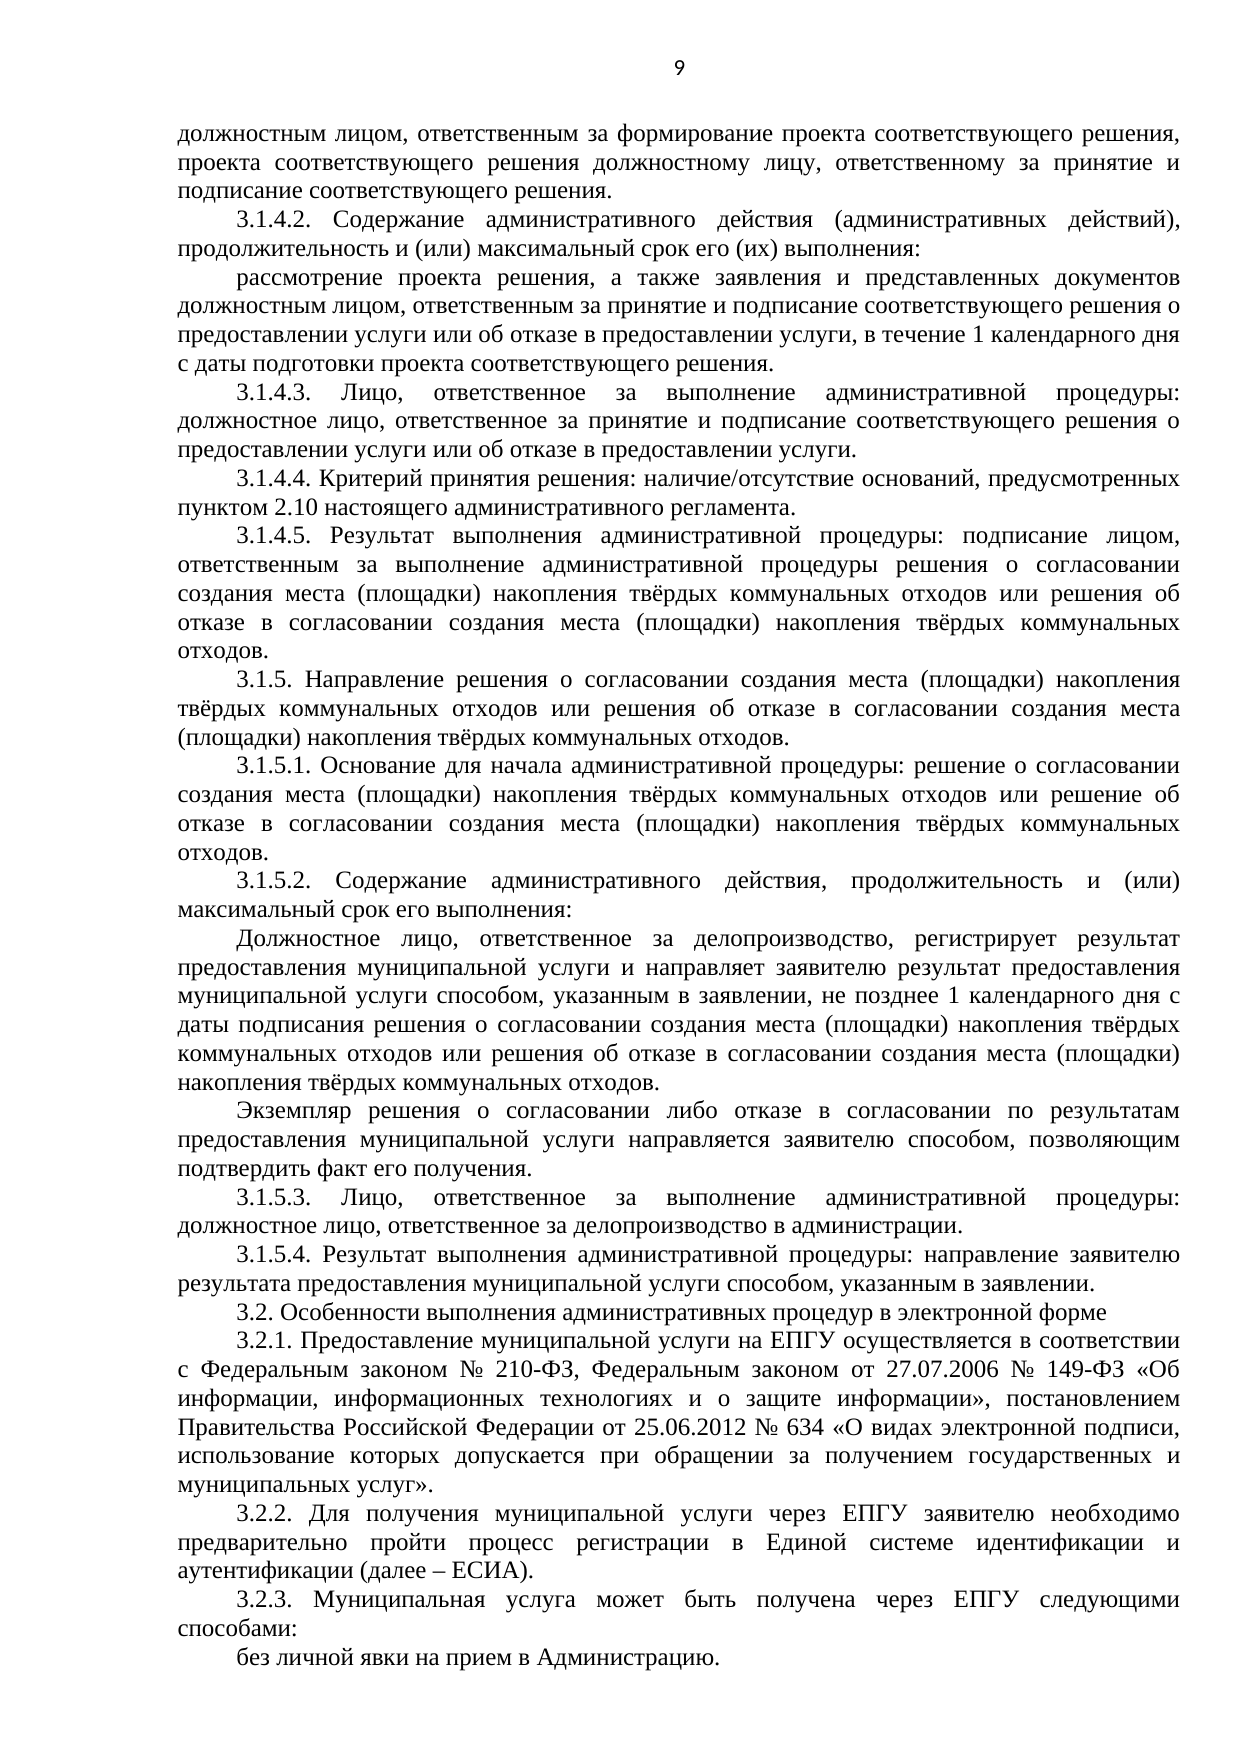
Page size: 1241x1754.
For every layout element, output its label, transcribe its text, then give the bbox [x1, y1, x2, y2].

text 3.1.5.2. Содержание административного действия, продолжительность и (или) максимальный срок его выполнения: [177, 866, 1181, 923]
text 3.1.4.3. Лицо, ответственное за выполнение административной процедуры: должностное лицо, ответственное за принятие и подписание соответствующего решения о предоставлении услуги или об отказе в предоставлении услуги. [177, 377, 1181, 463]
text Экземпляр решения о согласовании либо отказе в согласовании по результатам предоставления муниципальной услуги направляется заявителю способом, позволяющим подтвердить факт его получения. [177, 1096, 1181, 1182]
text 3.2.1. Предоставление муниципальной услуги на ЕПГУ осуществляется в соответствии с Федеральным законом № 210-ФЗ, Федеральным законом от 27.07.2006 № 149-ФЗ «Об информации, информационных технологиях и о защите информации», постановлением Правительства Российской Федерации от 25.06.2012 № 634 «О видах электронной подписи, использование которых допускается при обращении за получением государственных и муниципальных услуг». [177, 1326, 1181, 1498]
title 3.1.5.4. Результат выполнения административной процедуры: направление заявителю результата предоставления муниципальной услуги способом, указанным в заявлении. [177, 1239, 1181, 1297]
text 3.1.4.5. Результат выполнения административной процедуры: подписание лицом, ответственным за выполнение административной процедуры решения о согласовании создания места (площадки) накопления твёрдых коммунальных отходов или решения об отказе в согласовании создания места (площадки) накопления твёрдых коммунальных отходов. [177, 521, 1181, 664]
text 3.2.3. Муниципальная услуга может быть получена через ЕПГУ следующими способами: [177, 1584, 1181, 1642]
text Должностное лицо, ответственное за делопроизводство, регистрирует результат предоставления муниципальной услуги и направляет заявителю результат предоставления муниципальной услуги способом, указанным в заявлении, не позднее 1 календарного дня с даты подписания решения о согласовании создания места (площадки) накопления твёрдых коммунальных отходов или решения об отказе в согласовании создания места (площадки) накопления твёрдых коммунальных отходов. [177, 923, 1181, 1096]
text 3.1.4.2. Содержание административного действия (административных действий), продолжительность и (или) максимальный срок его (их) выполнения: [177, 204, 1181, 262]
text 3.2. Особенности выполнения административных процедур в электронной форме [177, 1297, 1181, 1326]
text 3.1.5.3. Лицо, ответственное за выполнение административной процедуры: должностное лицо, ответственное за делопроизводство в администрации. [177, 1182, 1181, 1239]
text рассмотрение проекта решения, а также заявления и представленных документов должностным лицом, ответственным за принятие и подписание соответствующего решения о предоставлении услуги или об отказе в предоставлении услуги, в течение 1 календарного дня с даты подготовки проекта соответствующего решения. [177, 262, 1181, 377]
text 3.1.4.4. Критерий принятия решения: наличие/отсутствие оснований, предусмотренных пунктом 2.10 настоящего административного регламента. [177, 463, 1181, 521]
text 3.1.5. Направление решения о согласовании создания места (площадки) накопления твёрдых коммунальных отходов или решения об отказе в согласовании создания места (площадки) накопления твёрдых коммунальных отходов. [177, 664, 1181, 751]
text 3.2.2. Для получения муниципальной услуги через ЕПГУ заявителю необходимо предварительно пройти процесс регистрации в Единой системе идентификации и аутентификации (далее – ЕСИА). [177, 1498, 1181, 1584]
text 3.1.5.1. Основание для начала административной процедуры: решение о согласовании создания места (площадки) накопления твёрдых коммунальных отходов или решение об отказе в согласовании создания места (площадки) накопления твёрдых коммунальных отходов. [177, 751, 1181, 866]
text без личной явки на прием в Администрацию. [177, 1642, 1181, 1671]
